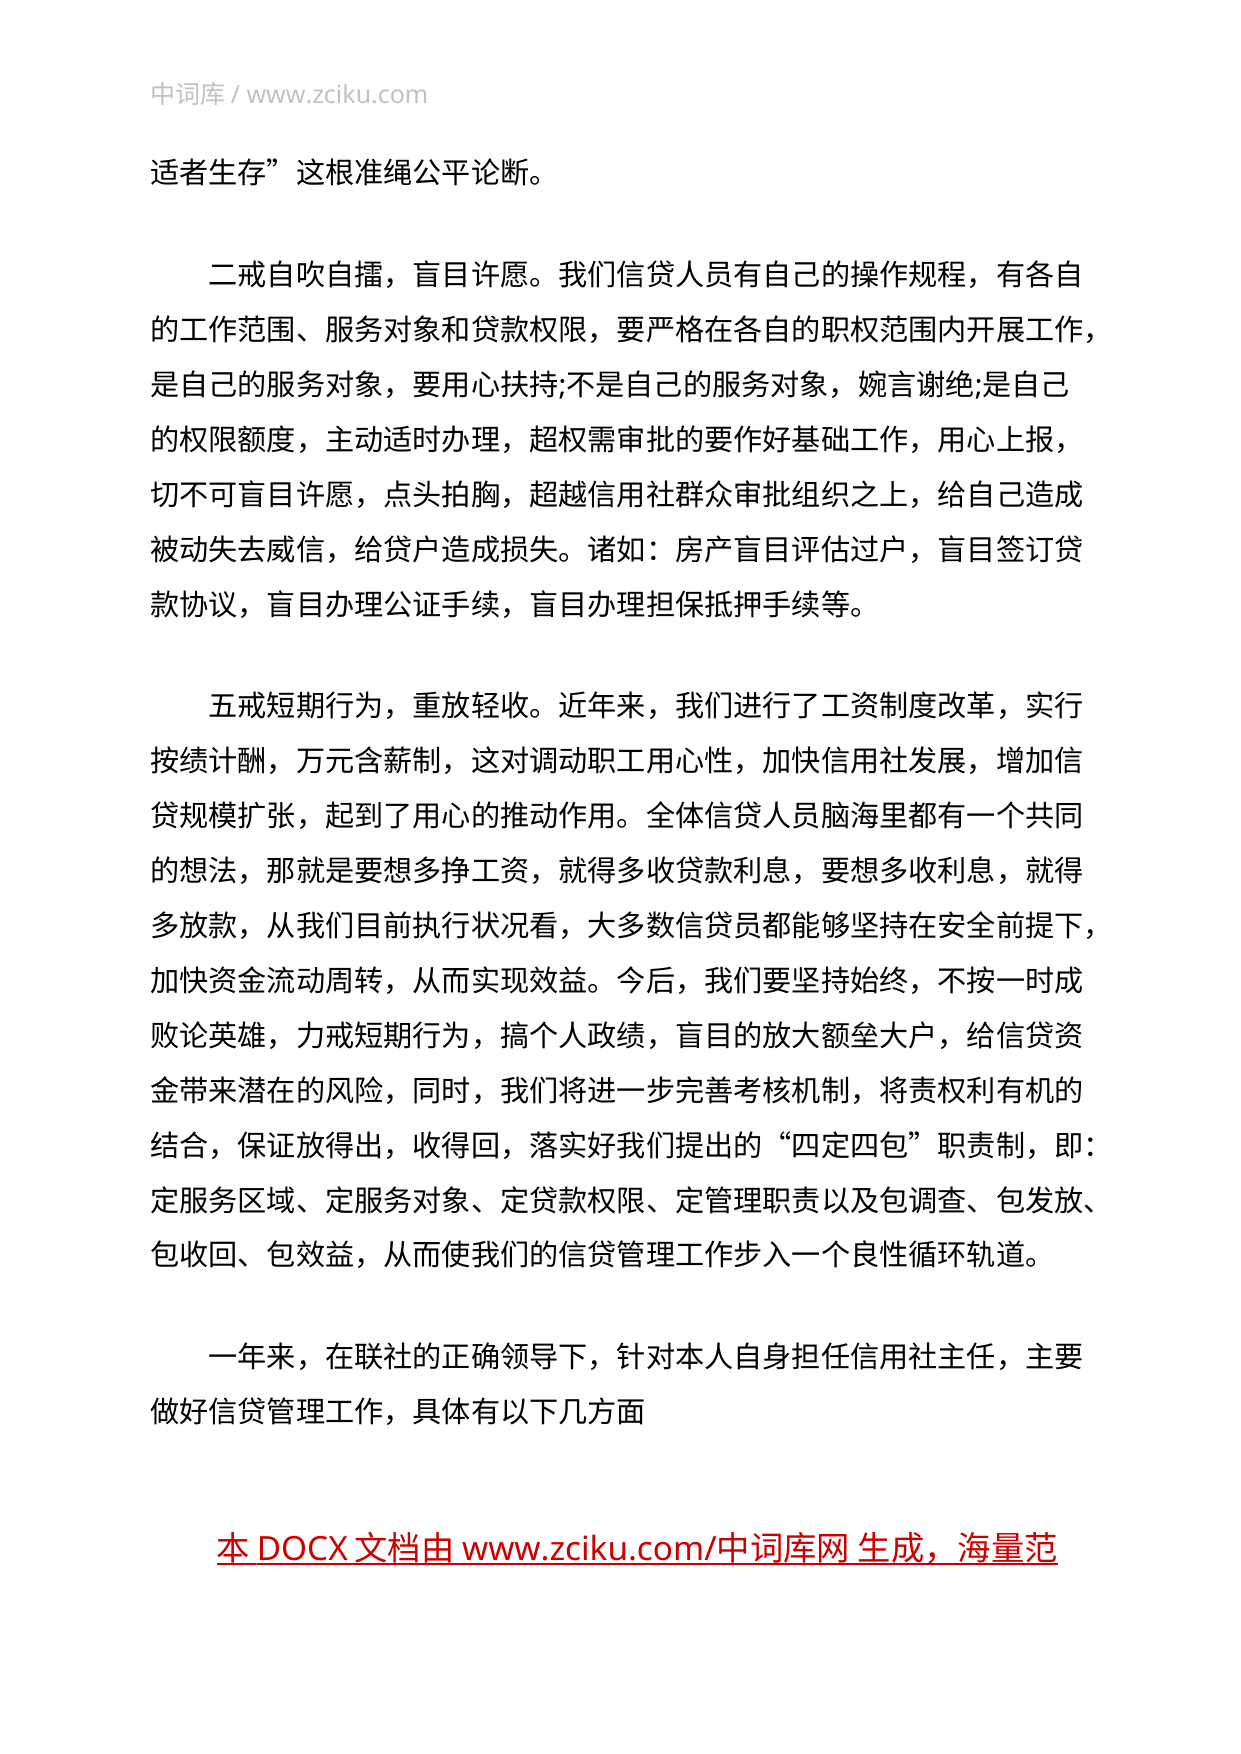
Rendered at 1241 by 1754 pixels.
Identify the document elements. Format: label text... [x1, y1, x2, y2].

text 二戒自吹自擂，盲目许愿。我们信贷人员有自己的操作规程，有各自的工作范围、服务对象和贷款权限，要严格在各自的职权范围内开展工作，是自己的服务对象，要用心扶持;不是自己的服务对象，婉言谢绝;是自己的权限额度，主动适时办理，超权需审批的要作好基础工作，用心上报，切不可盲目许愿，点头拍胸，超越信用社群众审批组织之上，给自己造成被动失去威信，给贷户造成损失。诸如：房产盲目评估过户，盲目签订贷款协议，盲目办理公证手续，盲目办理担保抵押手续等。 [150, 252, 1090, 623]
text 五戒短期行为，重放轻收。近年来，我们进行了工资制度改革，实行按绩计酬，万元含薪制，这对调动职工用心性，加快信用社发展，增加信贷规模扩张，起到了用心的推动作用。全体信贷人员脑海里都有一个共同的想法，那就是要想多挣工资，就得多收贷款利息，要想多收利息，就得多放款，从我们目前执行状况看，大多数信贷员都能够坚持在安全前提下，加快资金流动周转，从而实现效益。今后，我们要坚持始终，不按一时成败论英雄，力戒短期行为，搞个人政绩，盲目的放大额垒大户，给信贷资金带来潜在的风险，同时，我们将进一步完善考核机制，将责权利有机的结合，保证放得出，收得回，落实好我们提出的“四定四包”职责制，即：定服务区域、定服务对象、定贷款权限、定管理职责以及包调查、包发放、包收回、包效益，从而使我们的信贷管理工作步入一个良性循环轨道。 [150, 683, 1090, 1274]
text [150, 150, 1090, 192]
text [150, 1522, 1090, 1570]
text 一年来，在联社的正确领导下，针对本人自身担任信用社主任，主要做好信贷管理工作，具体有以下几方面 [150, 1334, 1090, 1431]
